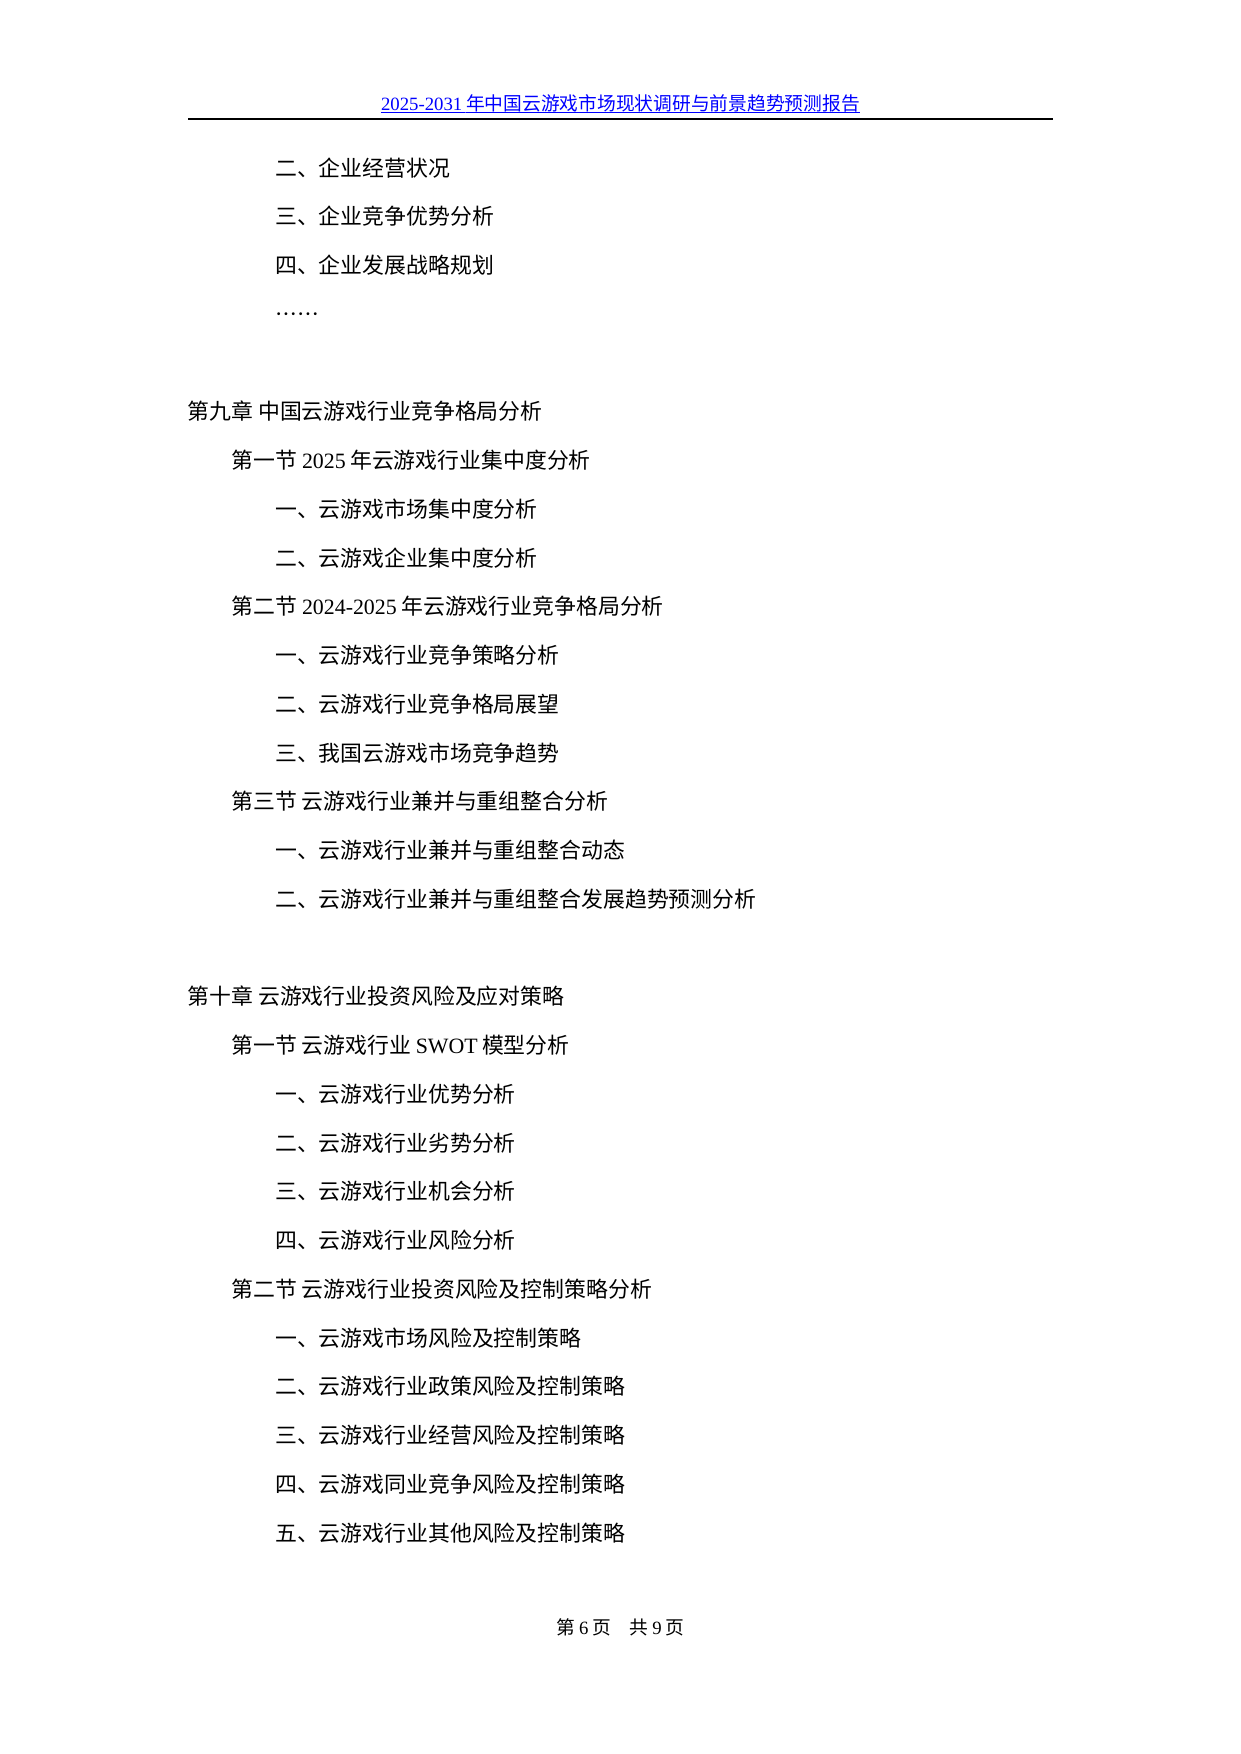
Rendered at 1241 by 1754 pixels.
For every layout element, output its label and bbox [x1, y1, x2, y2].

text [187, 150, 1053, 1548]
